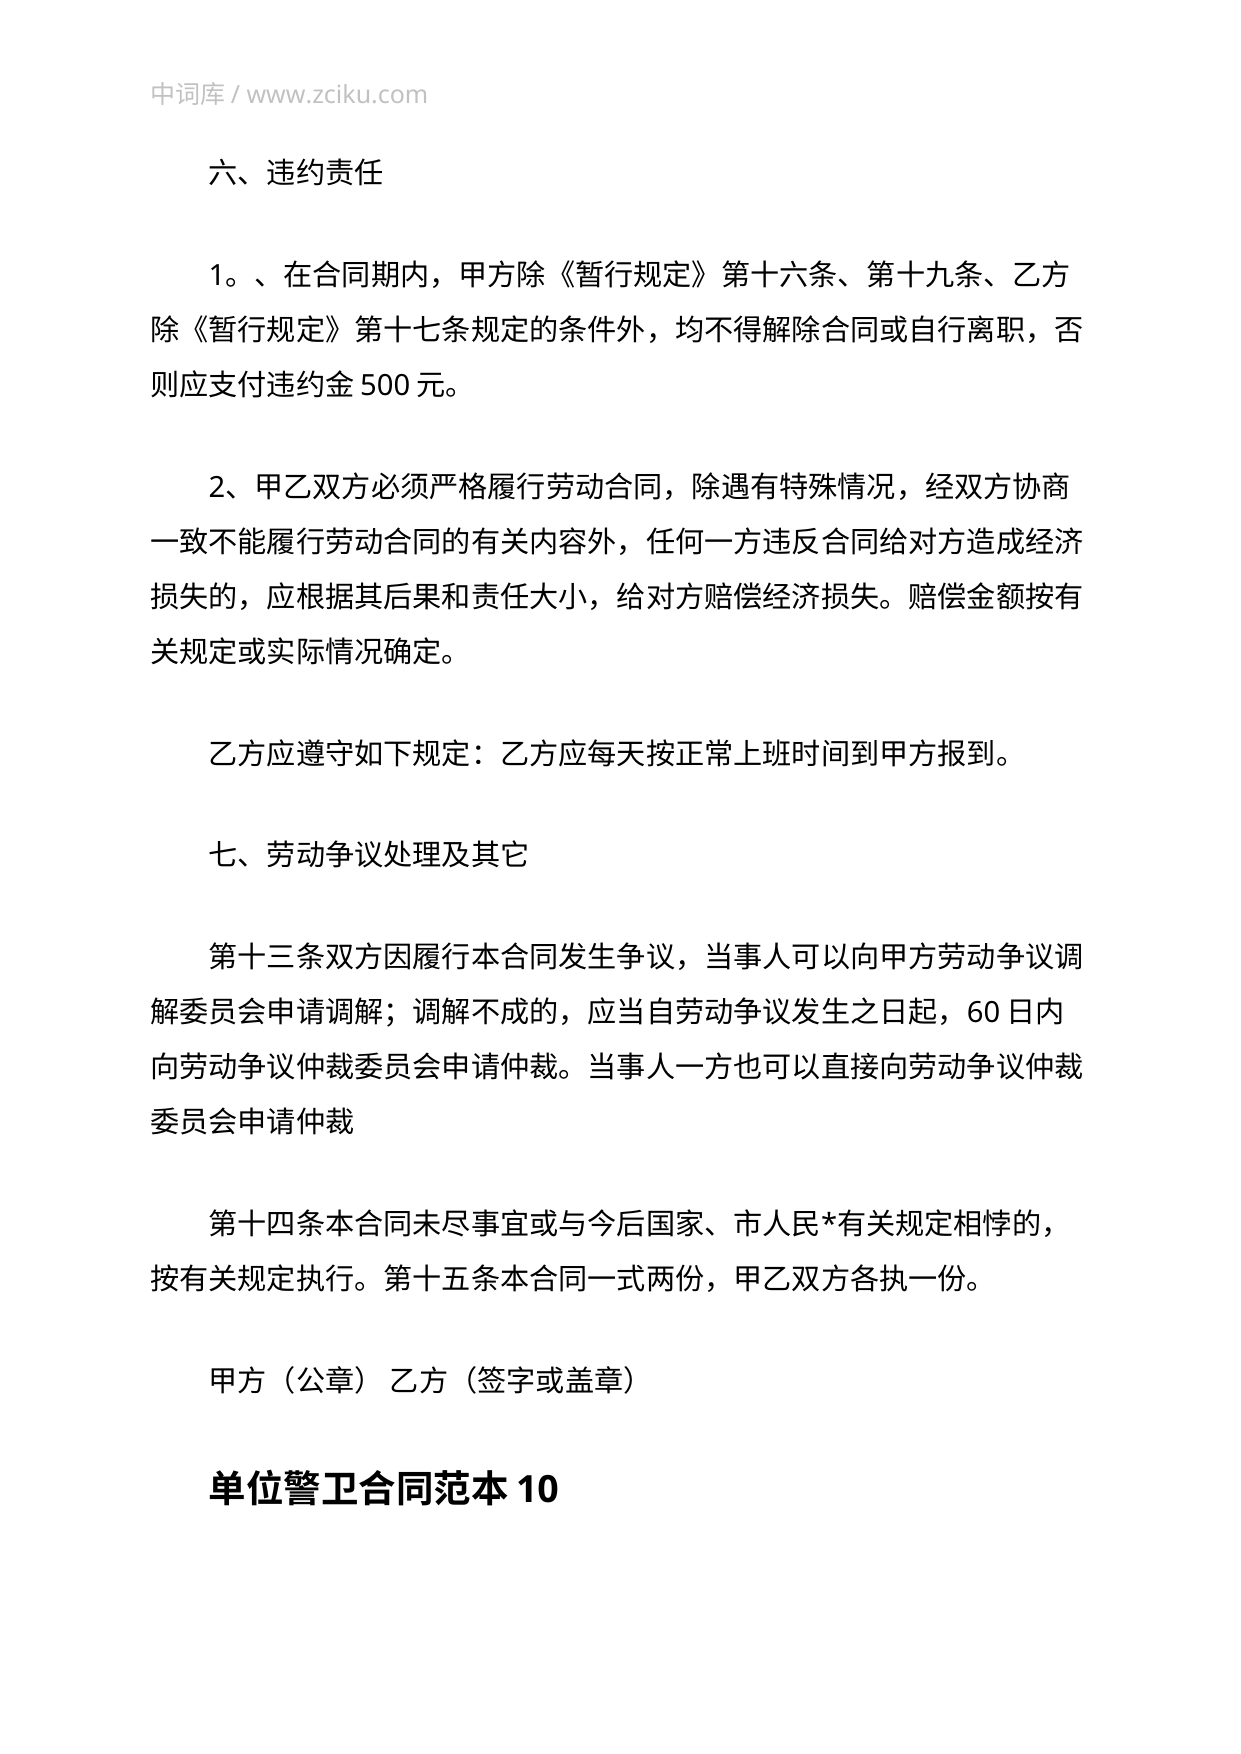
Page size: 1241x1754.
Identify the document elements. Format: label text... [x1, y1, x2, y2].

text 1。、在合同期内，甲方除《暂行规定》第十六条、第十九条、乙方除《暂行规定》第十七条规定的条件外，均不得解除合同或自行离职，否则应支付违约金500元。 [150, 252, 1090, 404]
text 2、甲乙双方必须严格履行劳动合同，除遇有特殊情况，经双方协商一致不能履行劳动合同的有关内容外，任何一方违反合同给对方造成经济损失的，应根据其后果和责任大小，给对方赔偿经济损失。赔偿金额按有关规定或实际情况确定。 [150, 464, 1090, 671]
text 甲方（公章） 乙方（签字或盖章） [150, 1357, 1090, 1399]
text 乙方应遵守如下规定：乙方应每天按正常上班时间到甲方报到。 [150, 730, 1090, 772]
text 单位警卫合同范本10 [150, 1459, 1090, 1513]
text 六、违约责任 [150, 150, 1090, 192]
text 七、劳动争议处理及其它 [150, 832, 1090, 874]
text 第十三条双方因履行本合同发生争议，当事人可以向甲方劳动争议调解委员会申请调解；调解不成的，应当自劳动争议发生之日起，60日内向劳动争议仲裁委员会申请仲裁。当事人一方也可以直接向劳动争议仲裁委员会申请仲裁 [150, 934, 1090, 1141]
text 第十四条本合同未尽事宜或与今后国家、市人民*有关规定相悖的，按有关规定执行。第十五条本合同一式两份，甲乙双方各执一份。 [150, 1200, 1090, 1298]
